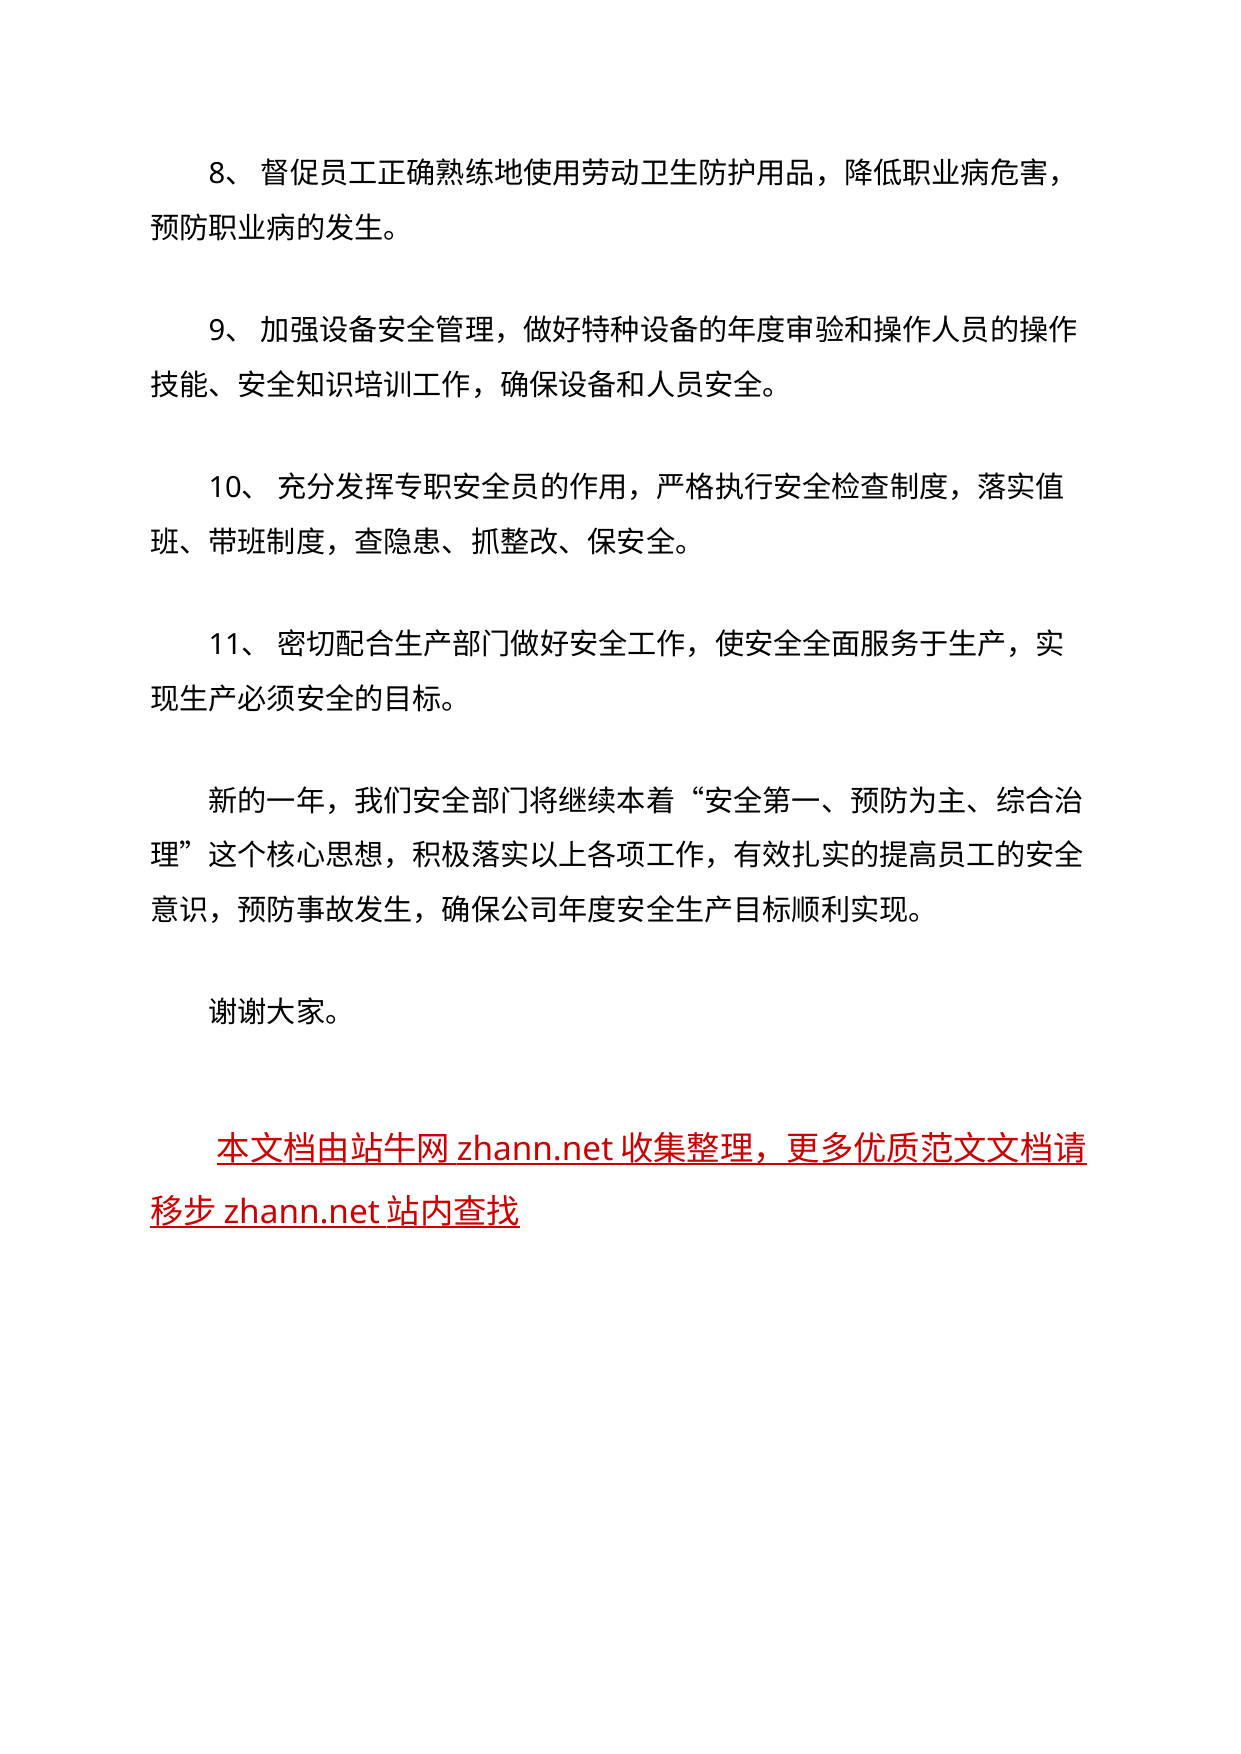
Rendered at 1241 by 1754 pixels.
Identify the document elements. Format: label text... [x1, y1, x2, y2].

text 10、 充分发挥专职安全员的作用，严格执行安全检查制度，落实值班、带班制度，查隐患、抓整改、保安全。 [150, 463, 1090, 561]
text 9、 加强设备安全管理，做好特种设备的年度审验和操作人员的操作技能、安全知识培训工作，确保设备和人员安全。 [150, 307, 1090, 404]
text 11、 密切配合生产部门做好安全工作，使安全全面服务于生产，实现生产必须安全的目标。 [150, 620, 1090, 718]
text 新的一年，我们安全部门将继续本着“安全第一、预防为主、综合治理”这个核心思想，积极落实以上各项工作，有效扎实的提高员工的安全意识，预防事故发生，确保公司年度安全生产目标顺利实现。 [150, 777, 1090, 929]
text 本文档由站牛网zhann.net收集整理，更多优质范文文档请移步zhann.net站内查找 [150, 1122, 1090, 1233]
text 8、 督促员工正确熟练地使用劳动卫生防护用品，降低职业病危害，预防职业病的发生。 [150, 150, 1090, 247]
text 谢谢大家。 [150, 989, 1090, 1031]
